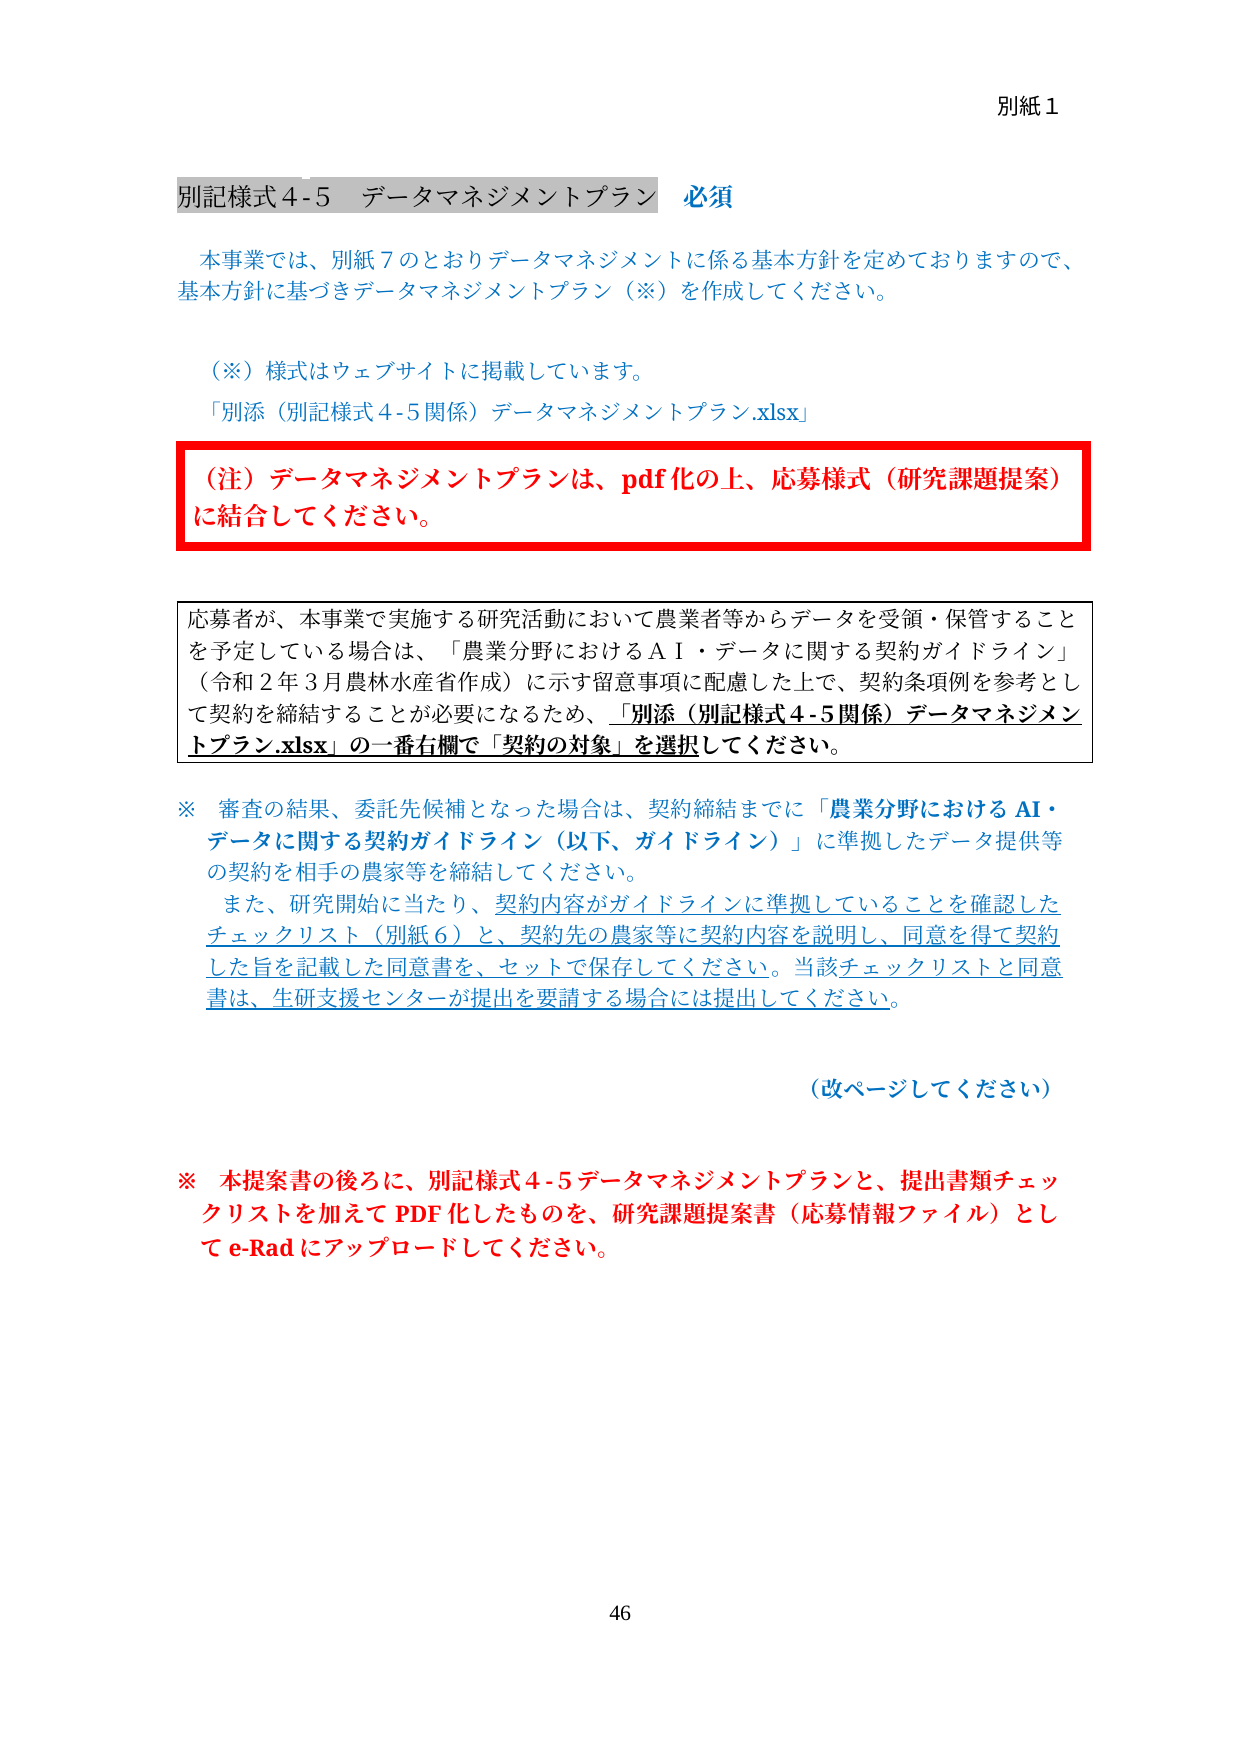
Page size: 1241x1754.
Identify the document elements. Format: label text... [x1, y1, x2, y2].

text （※）様式はウェブサイトに掲載しています。 [177, 354, 1063, 386]
text ※ 本提案書の後ろに、別記様式４-５データマネジメントプランと、提出書類チェックリストを加えてPDF化したものを、研究課題提案書（応募情報ファイル）としてe-Radにアップロードしてください。 [177, 1163, 1063, 1263]
text （改ページしてください） [206, 1072, 1063, 1104]
text 本事業では、別紙７のとおりデータマネジメントに係る基本方針を定めておりますので、基本方針に基づきデータマネジメントプラン（※）を作成してください。 [177, 243, 1063, 306]
table_header 応募者が、本事業で実施する研究活動において農業者等からデータを受領・保管することを予定している場合は、「農業分野におけるＡＩ・データに関する契約ガイドライン」（令和２年３月農林水産省作成）に示す留意事項に配慮した上で、契約条項例を参考として契約を締結することが必要になるため、「別添（別記様式４-５関係）データマネジメントプラン.xlsx」の一番右欄で「契約の対象」を選択してください。 [178, 603, 1092, 762]
text ※ 審査の結果、委託先候補となった場合は、契約締結までに「農業分野におけるAI・データに関する契約ガイドライン（以下、ガイドライン）」に準拠したデータ提供等の契約を相手の農家等を締結してください。 [177, 792, 1063, 887]
text また、研究開始に当たり、契約内容がガイドラインに準拠していることを確認したチェックリスト（別紙６）と、契約先の農家等に契約内容を説明し、同意を得て契約した旨を記載した同意書を、セットで保存してください。当該チェックリストと同意書は、生研支援センターが提出を要請する場合には提出してください。 [206, 887, 1063, 1013]
text 「別添（別記様式４-５関係）データマネジメントプラン.xlsx」 [177, 395, 1063, 427]
subtitle 別記様式４-５ データマネジメントプラン 必須 [658, 177, 1063, 213]
